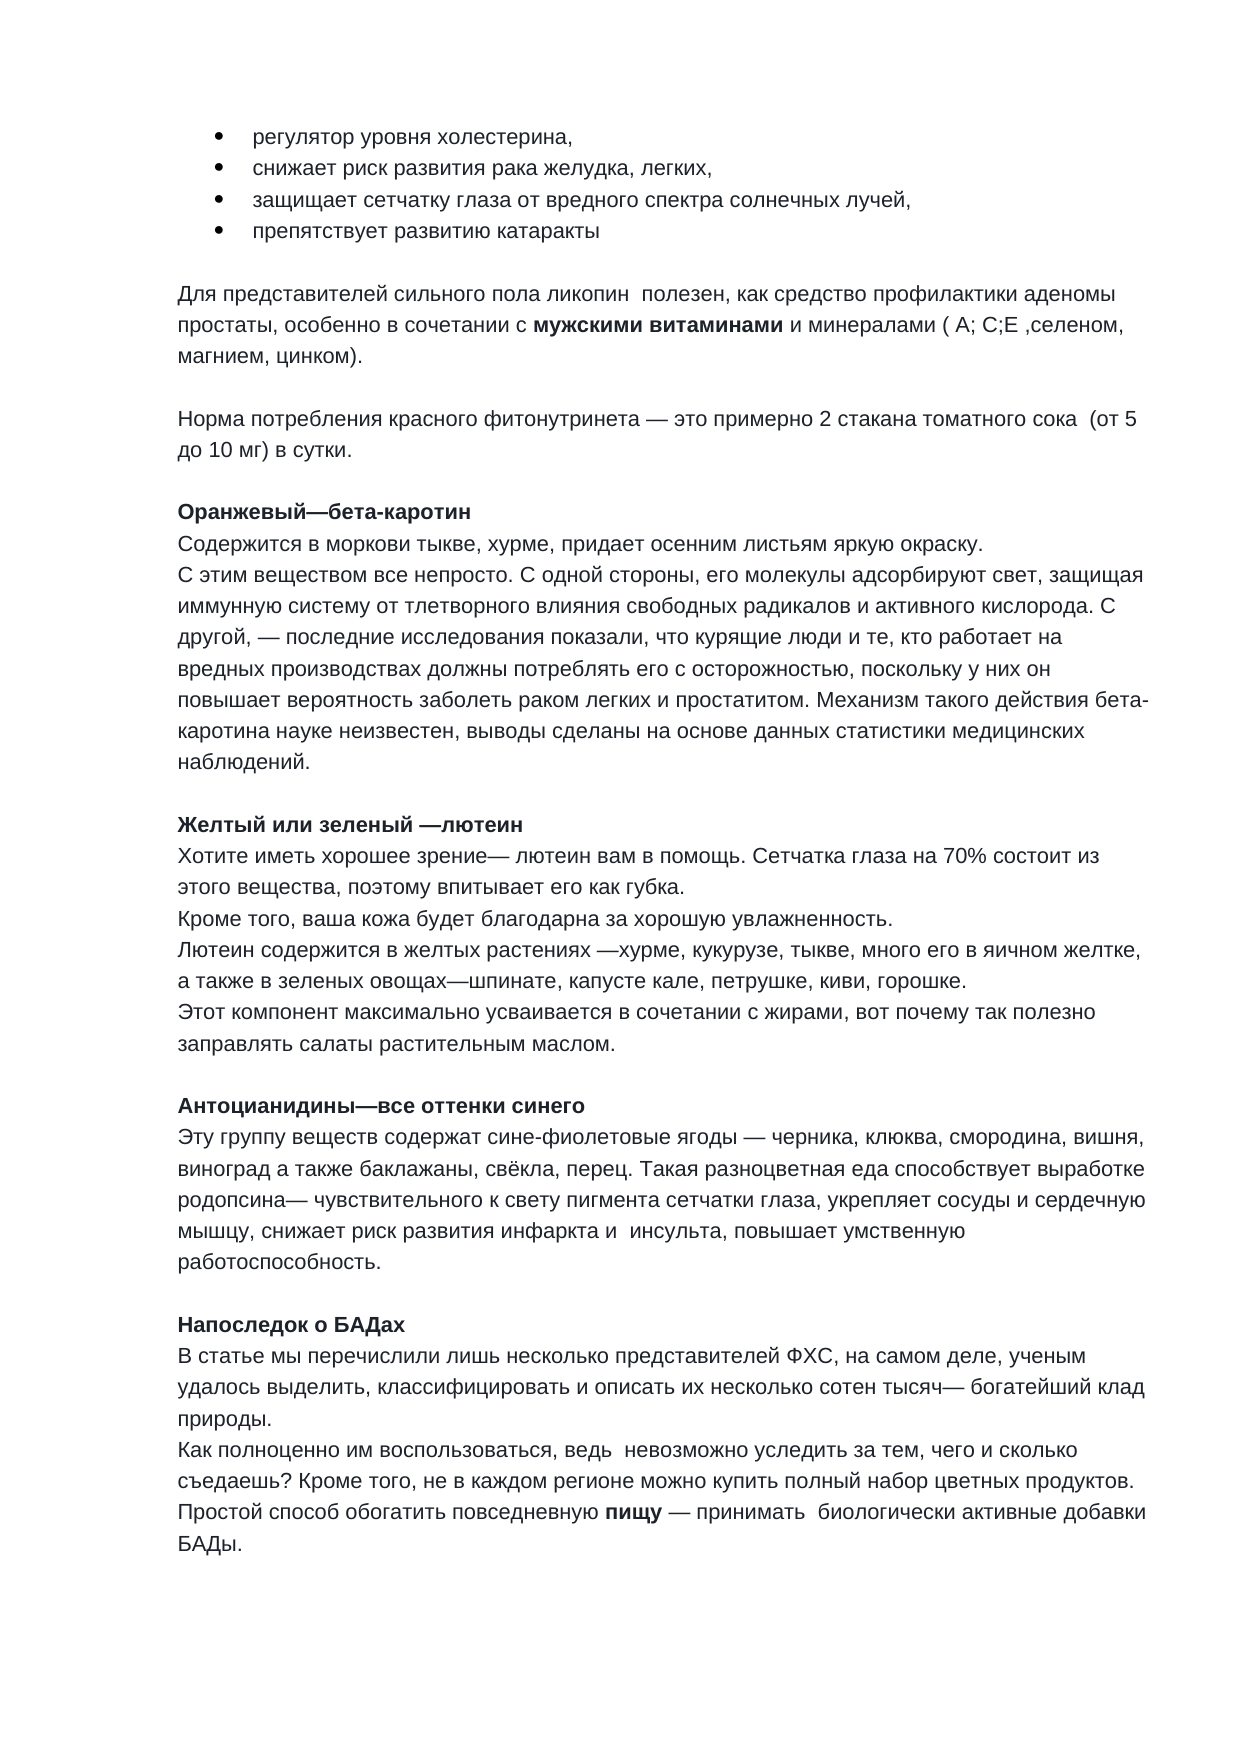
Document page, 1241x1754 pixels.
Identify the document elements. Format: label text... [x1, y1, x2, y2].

list регулятор уровня холестерина, [215, 118, 1152, 149]
text С этим веществом все непросто. С одной стороны, его молекулы адсорбируют свет, защищая иммунную систему от тлетворного влияния свободных радикалов и активного кислорода. С другой, — последние исследования показали, что курящие люди и те, кто работает на вредных производствах должны потреблять его с осторожностью, поскольку у них он повышает вероятность заболеть раком легких и простатитом. Механизм такого действия бета- каротина науке неизвестен, выводы сделаны на основе данных статистики медицинских наблюдений. [177, 556, 1152, 774]
text Содержится в моркови тыкве, хурме, придает осенним листьям яркую окраску. [177, 524, 1152, 556]
text Антоцианидины—все оттенки синего [177, 1087, 1152, 1118]
text В статье мы перечислили лишь несколько представителей ФХС, на самом деле, ученым удалось выделить, классифицировать и описать их несколько сотен тысяч― богатейший клад природы. [177, 1337, 1152, 1431]
text Хотите иметь хорошее зрение― лютеин вам в помощь. Сетчатка глаза на 70% состоит из этого вещества, поэтому впитывает его как губка. [177, 837, 1152, 899]
text Эту группу веществ содержат сине-фиолетовые ягоды ― черника, клюква, смородина, вишня, виноград а также баклажаны, свёкла, перец. Такая разноцветная еда способствует выработке родопсина― чувствительного к свету пигмента сетчатки глаза, укрепляет сосуды и сердечную мышцу, снижает риск развития инфаркта и инсульта, повышает умственную работоспособность. [177, 1118, 1152, 1274]
text Норма потребления красного фитонутринета — это примерно 2 стакана томатного сока (от 5 до 10 мг) в сутки. [177, 399, 1152, 462]
text Напоследок о БАДах [177, 1306, 1152, 1337]
list защищает сетчатку глаза от вредного спектра солнечных лучей, [215, 181, 1152, 212]
text Как полноценно им воспользоваться, ведь невозможно уследить за тем, чего и сколько съедаешь? Кроме того, не в каждом регионе можно купить полный набор цветных продуктов. [177, 1431, 1152, 1493]
text Желтый или зеленый ―лютеин [177, 806, 1152, 837]
text Этот компонент максимально усваивается в сочетании с жирами, вот почему так полезно заправлять салаты растительным маслом. [177, 993, 1152, 1056]
list снижает риск развития рака желудка, легких, [215, 149, 1152, 181]
text Оранжевый―бета-каротин [177, 493, 1152, 524]
text Простой способ обогатить повседневную пищу ― принимать биологически активные добавки БАДы. [177, 1493, 1152, 1556]
text Для представителей сильного пола ликопин полезен, как средство профилактики аденомы простаты, особенно в сочетании с мужскими витаминами и минералами ( А; С;Е ,селеном, магнием, цинком). [177, 274, 1152, 368]
list препятствует развитию катаракты [215, 212, 1152, 243]
text Лютеин содержится в желтых растениях ―хурме, кукурузе, тыкве, много его в яичном желтке, а также в зеленых овощах―шпинате, капусте кале, петрушке, киви, горошке. [177, 931, 1152, 993]
text Кроме того, ваша кожа будет благодарна за хорошую увлажненность. [177, 899, 1152, 931]
